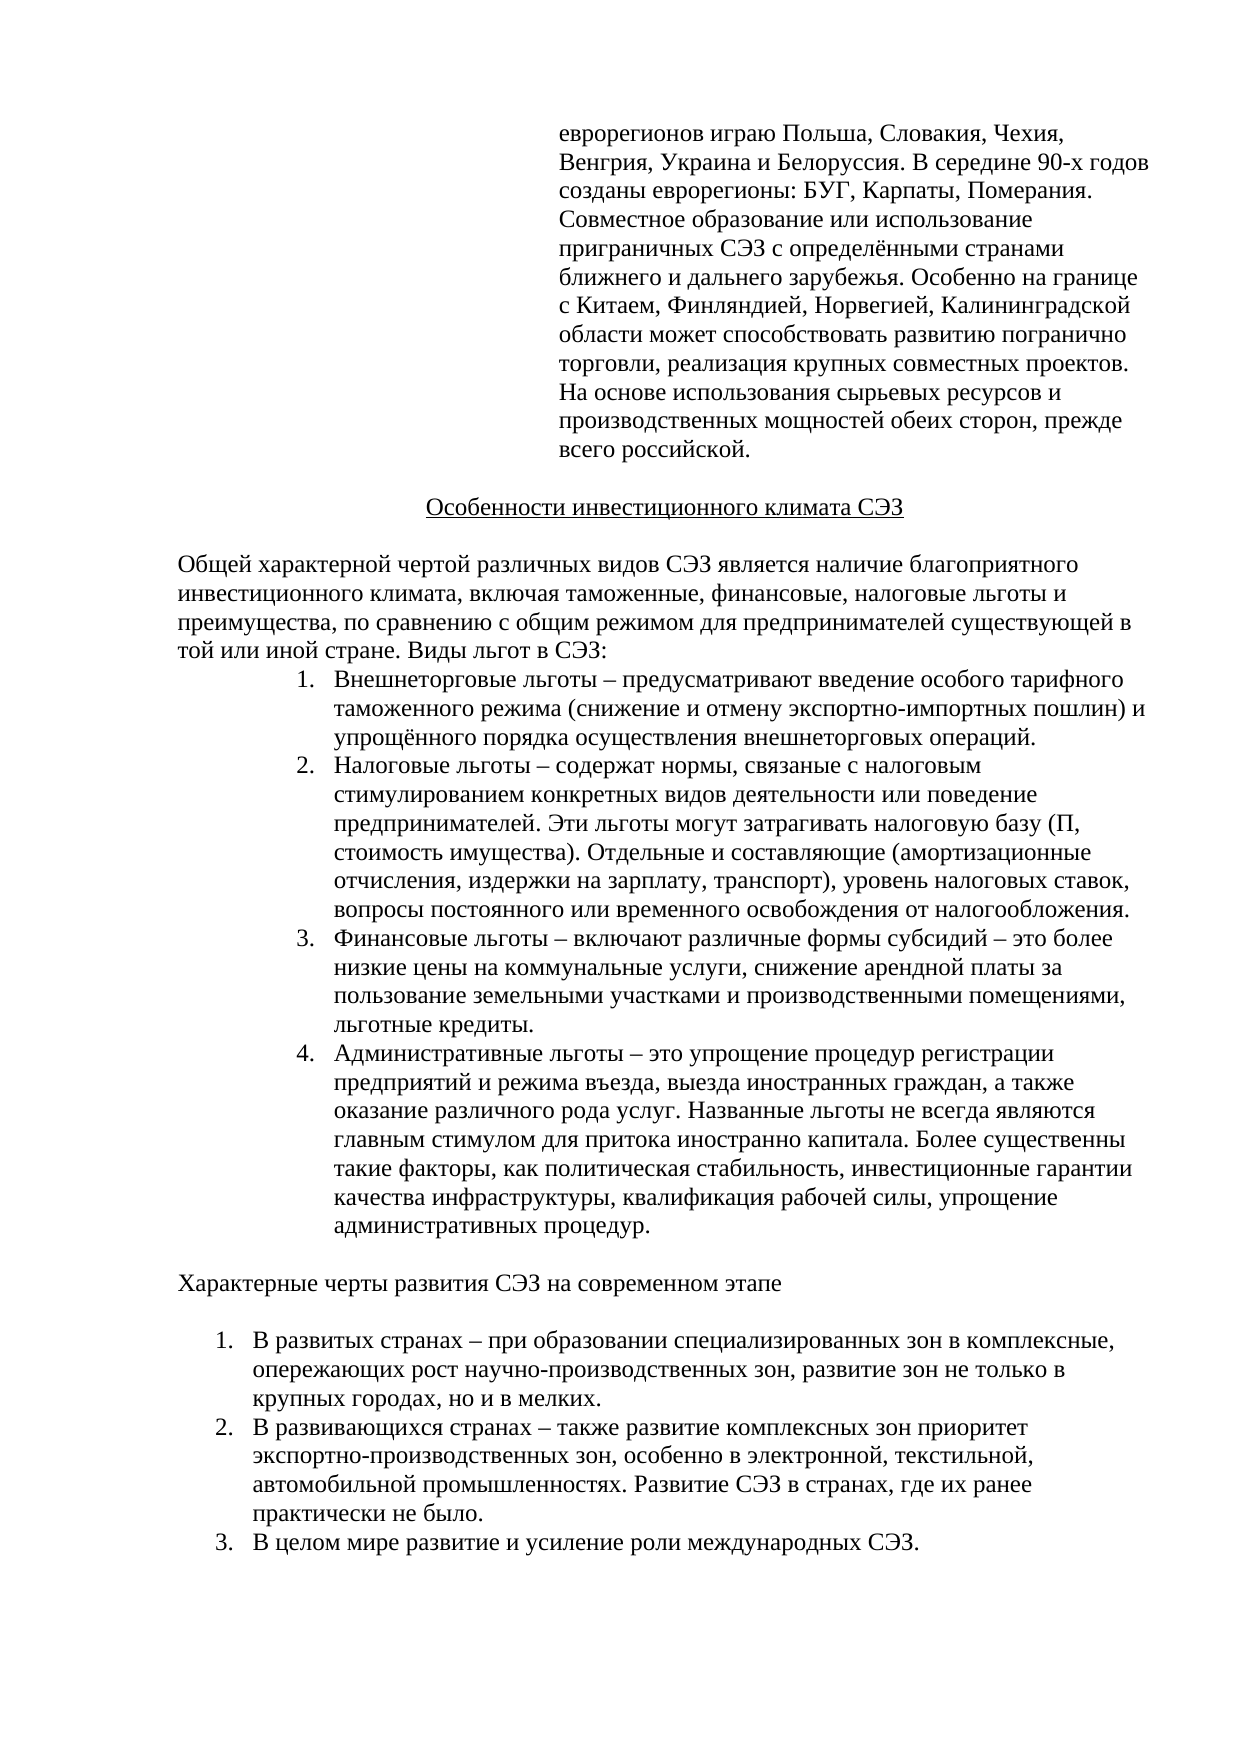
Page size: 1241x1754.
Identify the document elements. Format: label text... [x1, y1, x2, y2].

list Административные льготы – это упрощение процедур регистрации предприятий и режима въезда, выезда иностранных граждан, а также оказание различного рода услуг. Названные льготы не всегда являются главным стимулом для притока иностранно капитала. Более существенны такие факторы, как политическая стабильность, инвестиционные гарантии качества инфраструктуры, квалификация рабочей силы, упрощение административных процедур. [296, 1038, 1152, 1239]
list В целом мире развитие и усиление роли международных СЭЗ. [215, 1527, 1152, 1556]
subtitle Особенности инвестиционного климата СЭЗ [177, 492, 1152, 521]
list В развитых странах – при образовании специализированных зон в комплексные, опережающих рост научно-производственных зон, развитие зон не только в крупных городах, но и в мелких. [215, 1326, 1152, 1412]
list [521, 118, 1152, 463]
text Характерные черты развития СЭЗ на современном этапе [177, 1268, 1152, 1297]
text Общей характерной чертой различных видов СЭЗ является наличие благоприятного инвестиционного климата, включая таможенные, финансовые, налоговые льготы и преимущества, по сравнению с общим режимом для предпринимателей существующей в той или иной стране. Виды льгот в СЭЗ: [177, 549, 1152, 664]
list Внешнеторговые льготы – предусматривают введение особого тарифного таможенного режима (снижение и отмену экспортно-импортных пошлин) и упрощённого порядка осуществления внешнеторговых операций. [296, 664, 1152, 751]
list Финансовые льготы – включают различные формы субсидий – это более низкие цены на коммунальные услуги, снижение арендной платы за пользование земельными участками и производственными помещениями, льготные кредиты. [296, 923, 1152, 1038]
list Налоговые льготы – содержат нормы, связаные с налоговым стимулированием конкретных видов деятельности или поведение предпринимателей. Эти льготы могут затрагивать налоговую базу (П, стоимость имущества). Отдельные и составляющие (амортизационные отчисления, издержки на зарплату, транспорт), уровень налоговых ставок, вопросы постоянного или временного освобождения от налогообложения. [296, 751, 1152, 923]
list В развивающихся странах – также развитие комплексных зон приоритет экспортно-производственных зон, особенно в электронной, текстильной, автомобильной промышленностях. Развитие СЭЗ в странах, где их ранее практически не было. [215, 1412, 1152, 1527]
